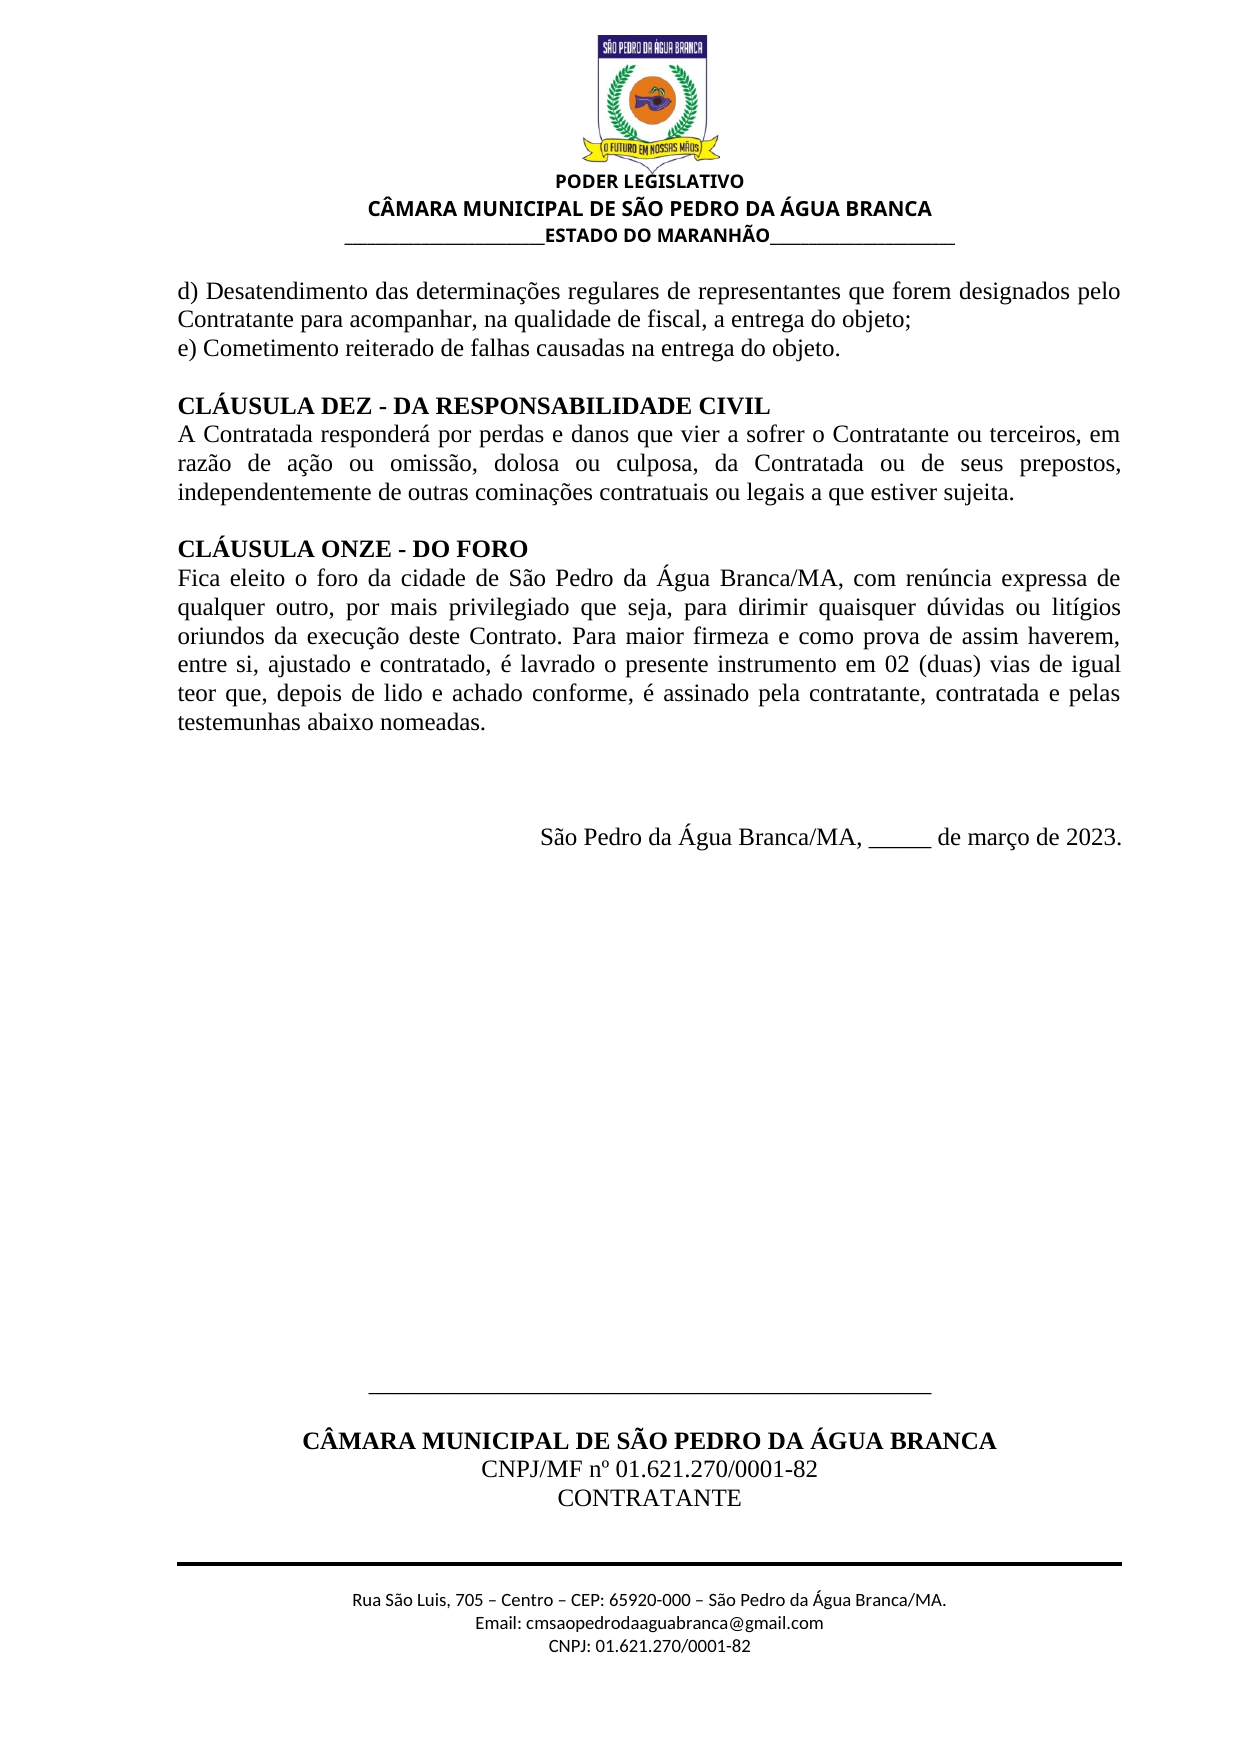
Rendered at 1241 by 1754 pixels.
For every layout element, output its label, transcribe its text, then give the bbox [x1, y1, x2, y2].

text CLÁUSULA ONZE - DO FORO [177, 534, 1122, 563]
text CLÁUSULA DEZ - DA RESPONSABILIDADE CIVIL [177, 391, 1122, 419]
text d) Desatendimento das determinações regulares de representantes que forem designados pelo Contratante para acompanhar, na qualidade de fiscal, a entrega do objeto; [177, 276, 1122, 333]
text CNPJ/MF nº 01.621.270/0001-82 [177, 1454, 1122, 1483]
text e) Cometimento reiterado de falhas causadas na entrega do objeto. [177, 333, 1122, 362]
text A Contratada responderá por perdas e danos que vier a sofrer o Contratante ou terceiros, em razão de ação ou omissão, dolosa ou culposa, da Contratada ou de seus prepostos, independentemente de outras cominações contratuais ou legais a que estiver sujeita. [177, 419, 1122, 506]
text São Pedro da Água Branca/MA, _____ de março de 2023. [177, 822, 1122, 851]
text Fica eleito o foro da cidade de São Pedro da Água Branca/MA, com renúncia expressa de qualquer outro, por mais privilegiado que seja, para dirimir quaisquer dúvidas ou litígios oriundos da execução deste Contrato. Para maior firmeza e como prova de assim haverem, entre si, ajustado e contratado, é lavrado o presente instrumento em 02 (duas) vias de igual teor que, depois de lido e achado conforme, é assinado pela contratante, contratada e pelas testemunhas abaixo nomeadas. [177, 563, 1122, 736]
picture [581, 35, 720, 174]
text CONTRATANTE [177, 1483, 1122, 1512]
text _____________________________________________ [177, 1368, 1122, 1397]
text CÂMARA MUNICIPAL DE SÃO PEDRO DA ÁGUA BRANCA [177, 1426, 1122, 1454]
